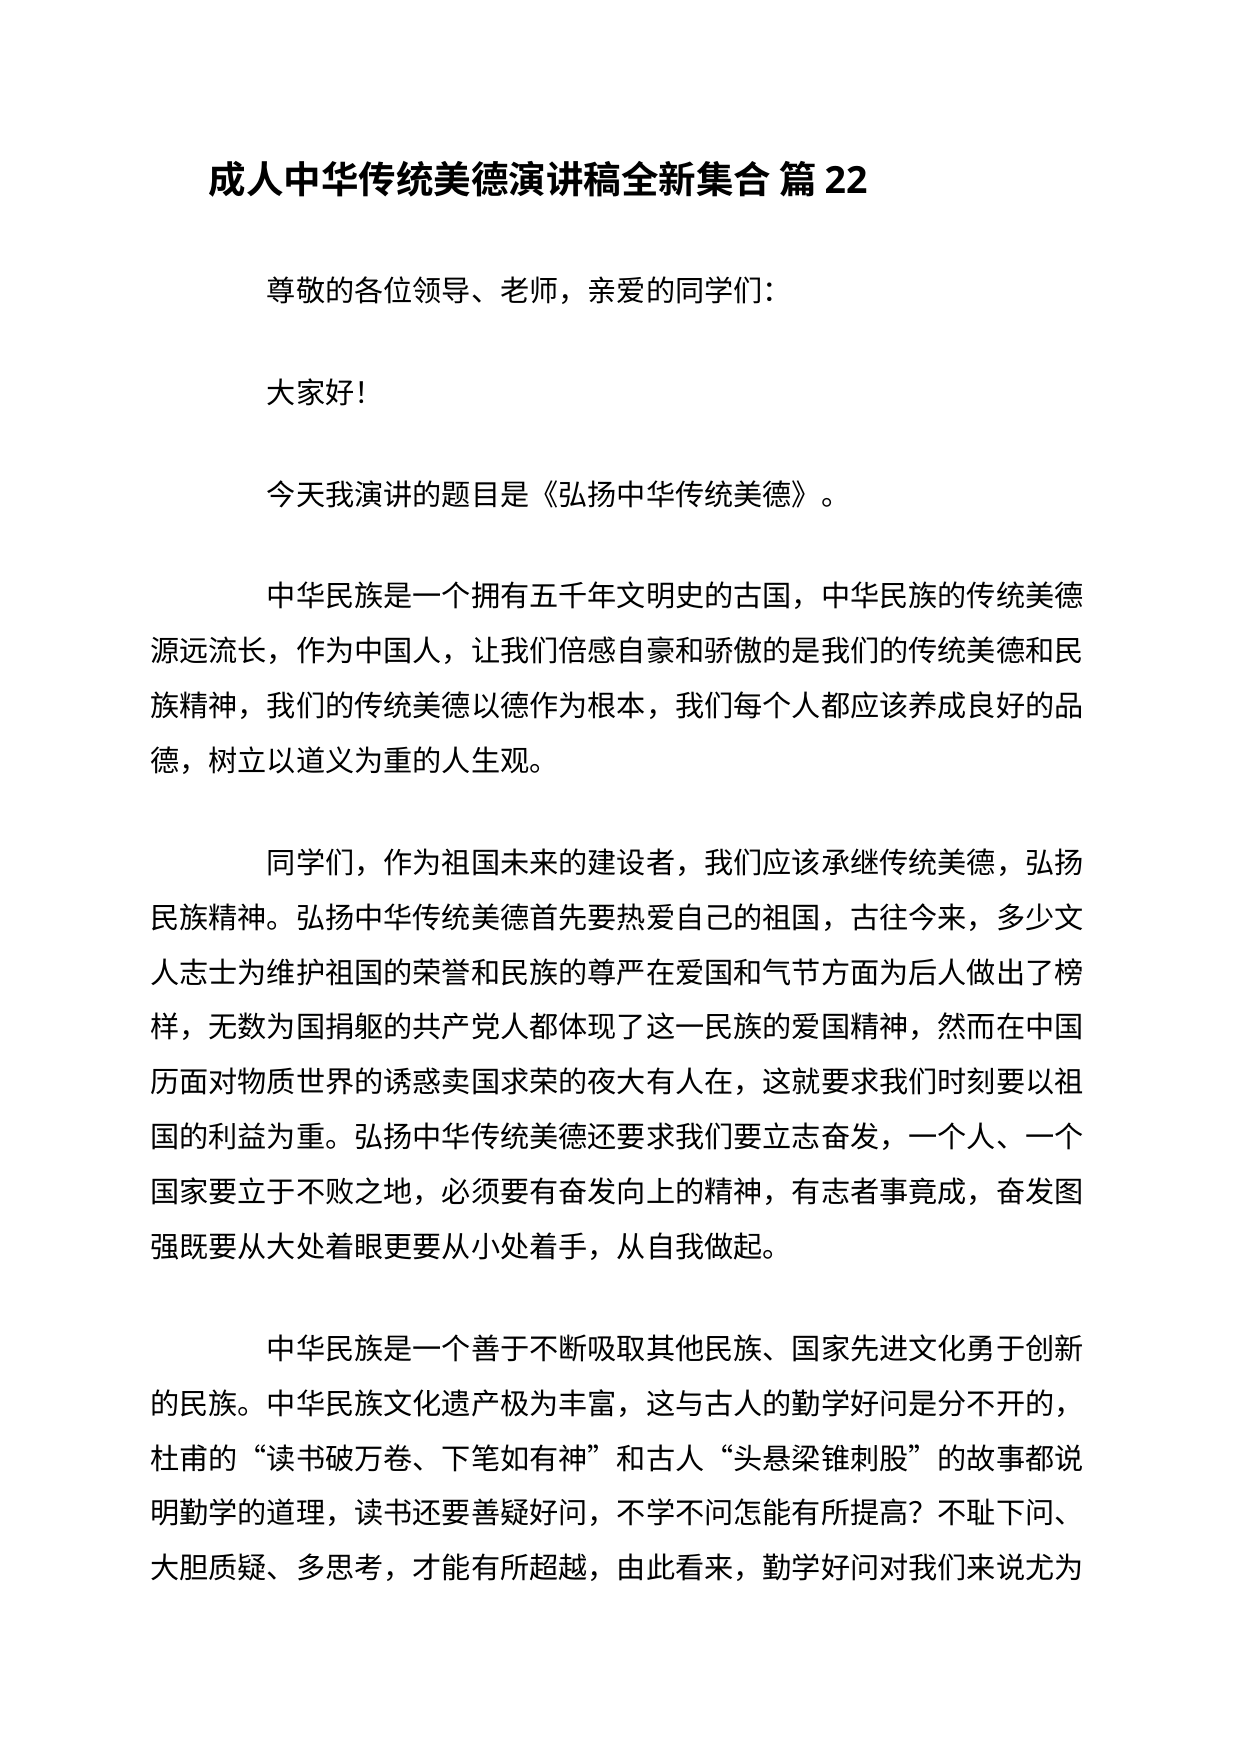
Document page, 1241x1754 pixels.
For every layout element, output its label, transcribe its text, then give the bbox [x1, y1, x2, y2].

text 同学们，作为祖国未来的建设者，我们应该承继传统美德，弘扬民族精神。弘扬中华传统美德首先要热爱自己的祖国，古往今来，多少文人志士为维护祖国的荣誉和民族的尊严在爱国和气节方面为后人做出了榜样，无数为国捐躯的共产党人都体现了这一民族的爱国精神，然而在中国历面对物质世界的诱惑卖国求荣的夜大有人在，这就要求我们时刻要以祖国的利益为重。弘扬中华传统美德还要求我们要立志奋发，一个人、一个国家要立于不败之地，必须要有奋发向上的精神，有志者事竟成，奋发图强既要从大处着眼更要从小处着手，从自我做起。 [150, 839, 1090, 1266]
text 成人中华传统美德演讲稿全新集合 篇22 [150, 150, 1090, 204]
text 尊敬的各位领导、老师，亲爱的同学们： [150, 268, 1090, 310]
text 大家好！ [150, 369, 1090, 412]
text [150, 1325, 1090, 1587]
text 中华民族是一个拥有五千年文明史的古国，中华民族的传统美德源远流长，作为中国人，让我们倍感自豪和骄傲的是我们的传统美德和民族精神，我们的传统美德以德作为根本，我们每个人都应该养成良好的品德，树立以道义为重的人生观。 [150, 573, 1090, 780]
text 今天我演讲的题目是《弘扬中华传统美德》。 [150, 471, 1090, 513]
